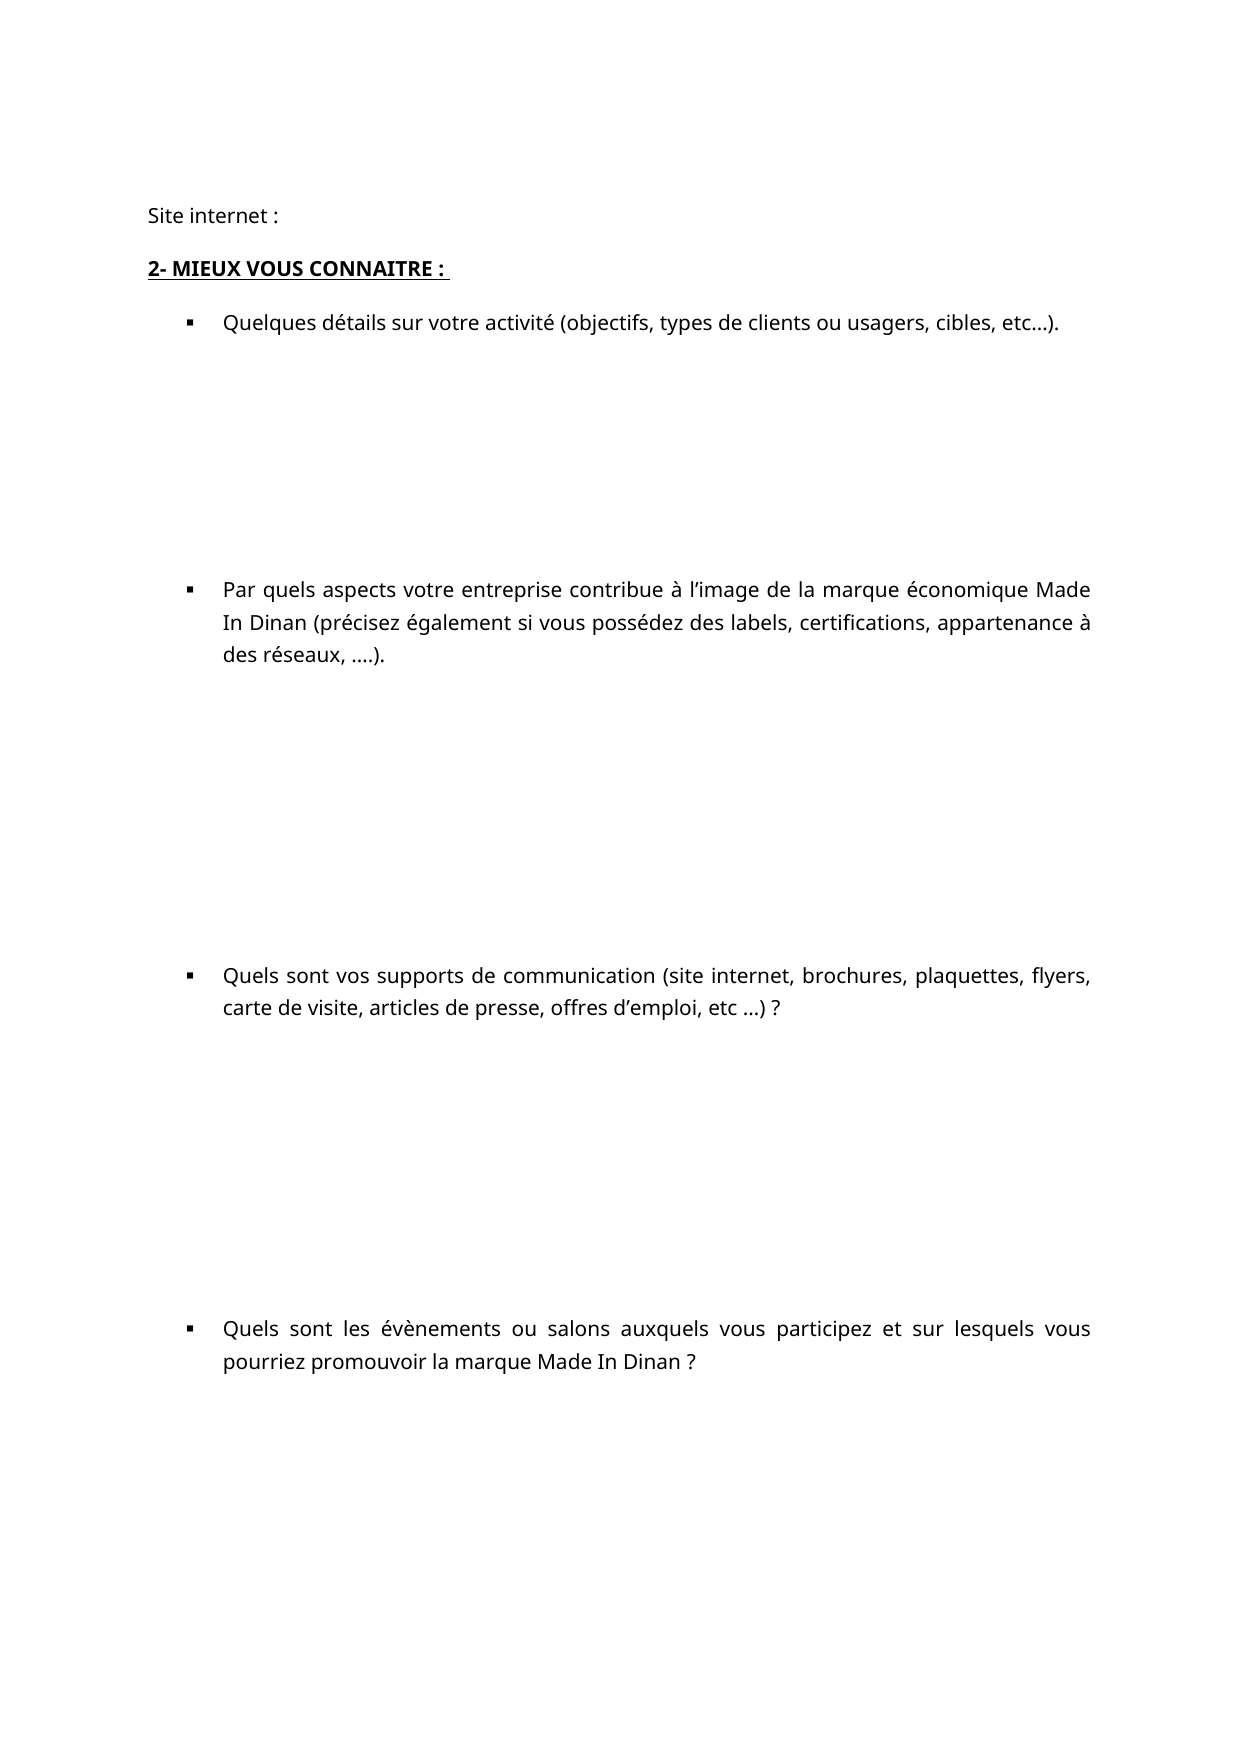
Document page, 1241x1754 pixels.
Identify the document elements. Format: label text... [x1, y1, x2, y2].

list Quels sont vos supports de communication (site internet, brochures, plaquettes, flyers, carte de visite, articles de presse, offres d’emploi, etc …) ? [185, 961, 1093, 1022]
list Quelques détails sur votre activité (objectifs, types de clients ou usagers, cibles, etc…). [185, 308, 1093, 336]
list Par quels aspects votre entreprise contribue à l’image de la marque économique Made In Dinan (précisez également si vous possédez des labels, certifications, appartenance à des réseaux, ….). [185, 575, 1093, 669]
list Quels sont les évènements ou salons auxquels vous participez et sur lesquels vous pourriez promouvoir la marque Made In Dinan ? [185, 1314, 1093, 1375]
text 2- MIEUX VOUS CONNAITRE : [148, 254, 1093, 283]
text Site internet : [148, 201, 1093, 229]
